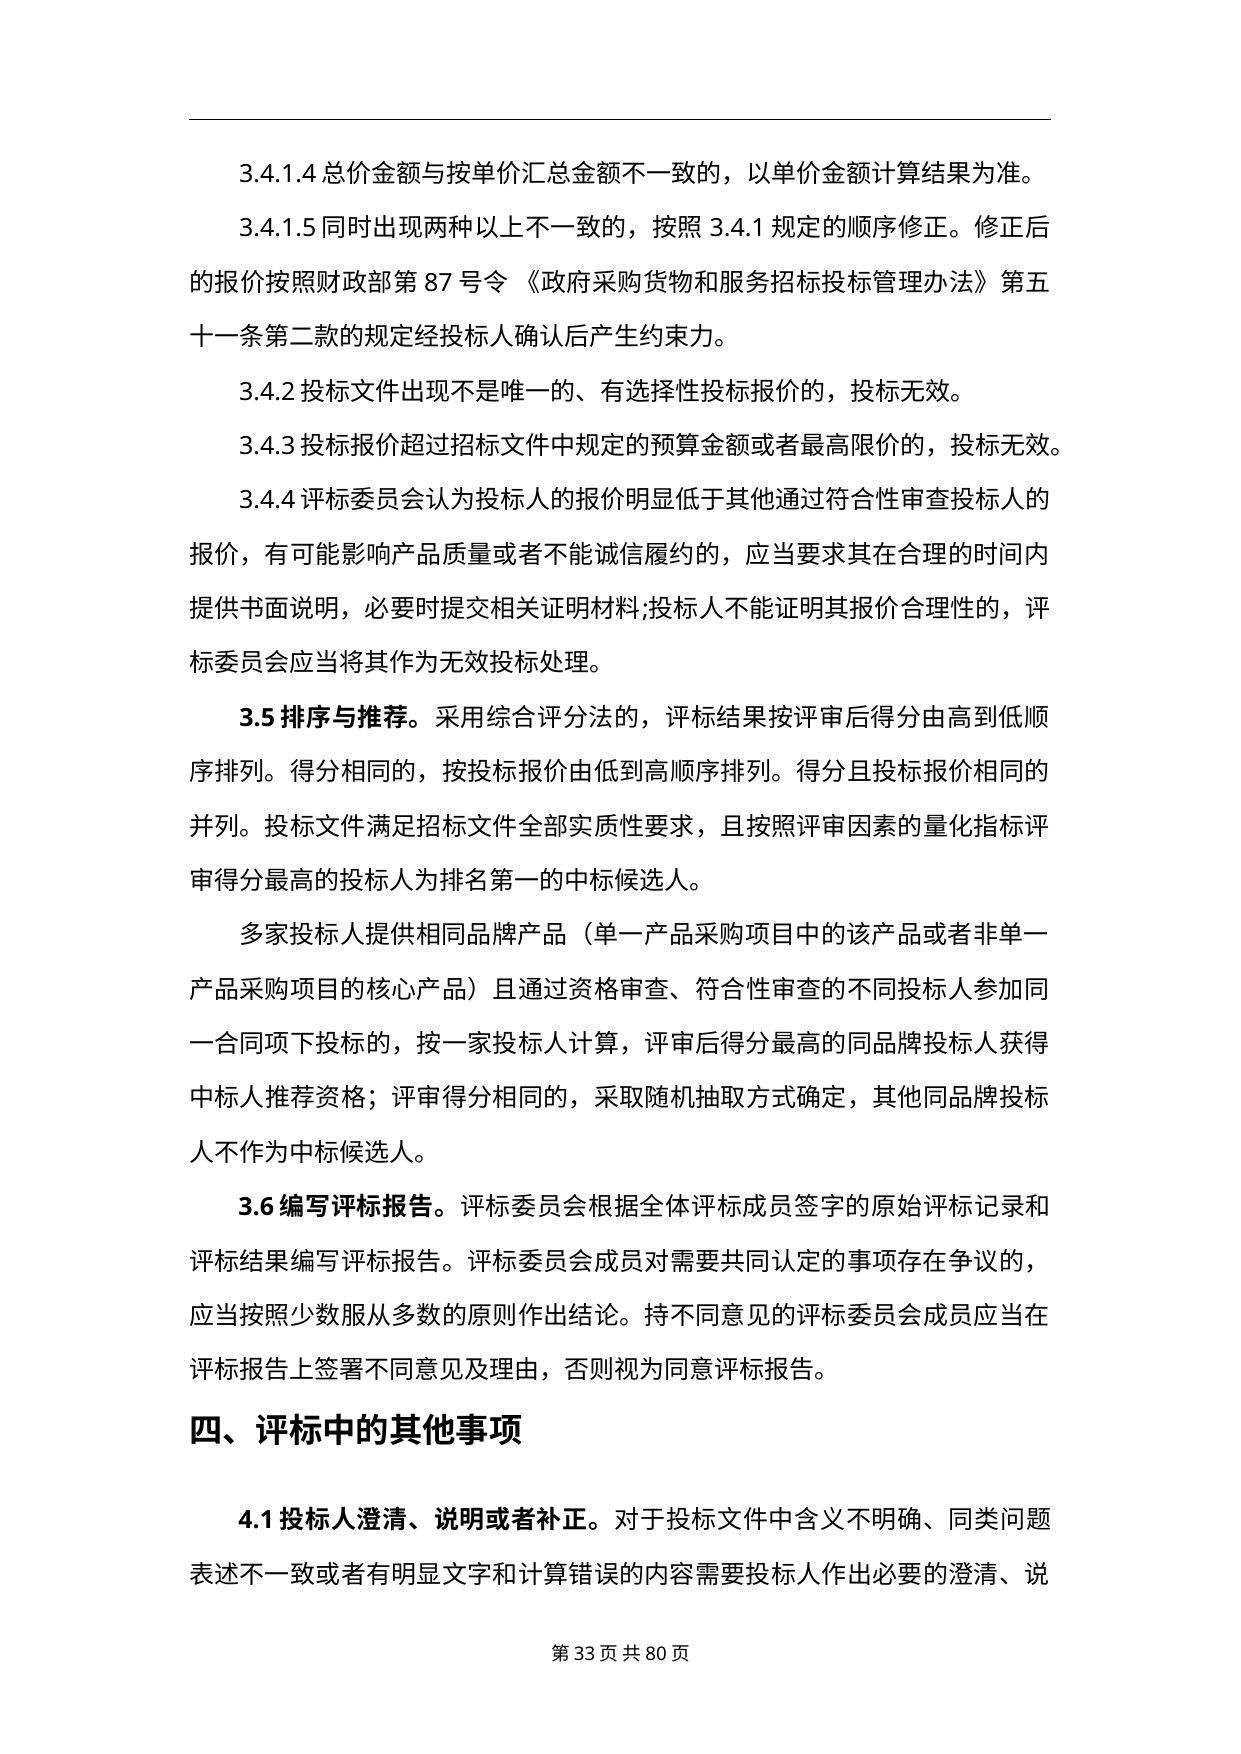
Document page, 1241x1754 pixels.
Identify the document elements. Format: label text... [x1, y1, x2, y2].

text 3.5排序与推荐。采用综合评分法的，评标结果按评审后得分由高到低顺序排列。得分相同的，按投标报价由低到高顺序排列。得分且投标报价相同的并列。投标文件满足招标文件全部实质性要求，且按照评审因素的量化指标评审得分最高的投标人为排名第一的中标候选人。 [189, 697, 1051, 897]
text 3.4.3投标报价超过招标文件中规定的预算金额或者最高限价的，投标无效。 [189, 425, 1051, 462]
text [189, 1500, 1051, 1591]
text 多家投标人提供相同品牌产品（单一产品采购项目中的该产品或者非单一产品采购项目的核心产品）且通过资格审查、符合性审查的不同投标人参加同一合同项下投标的，按一家投标人计算，评审后得分最高的同品牌投标人获得中标人推荐资格；评审得分相同的，采取随机抽取方式确定，其他同品牌投标人不作为中标候选人。 [189, 915, 1051, 1168]
text 四、评标中的其他事项 [189, 1404, 1051, 1452]
text 3.4.1.5同时出现两种以上不一致的，按照3.4.1规定的顺序修正。修正后的报价按照财政部第87号令 《政府采购货物和服务招标投标管理办法》第五十一条第二款的规定经投标人确认后产生约束力。 [189, 208, 1051, 353]
text 3.6编写评标报告。评标委员会根据全体评标成员签字的原始评标记录和评标结果编写评标报告。评标委员会成员对需要共同认定的事项存在争议的，应当按照少数服从多数的原则作出结论。持不同意见的评标委员会成员应当在评标报告上签署不同意见及理由，否则视为同意评标报告。 [189, 1187, 1051, 1386]
text 3.4.4评标委员会认为投标人的报价明显低于其他通过符合性审查投标人的报价，有可能影响产品质量或者不能诚信履约的，应当要求其在合理的时间内提供书面说明，必要时提交相关证明材料;投标人不能证明其报价合理性的，评标委员会应当将其作为无效投标处理。 [189, 480, 1051, 679]
text 3.4.1.4总价金额与按单价汇总金额不一致的，以单价金额计算结果为准。 [189, 153, 1051, 190]
text 3.4.2投标文件出现不是唯一的、有选择性投标报价的，投标无效。 [189, 371, 1051, 407]
